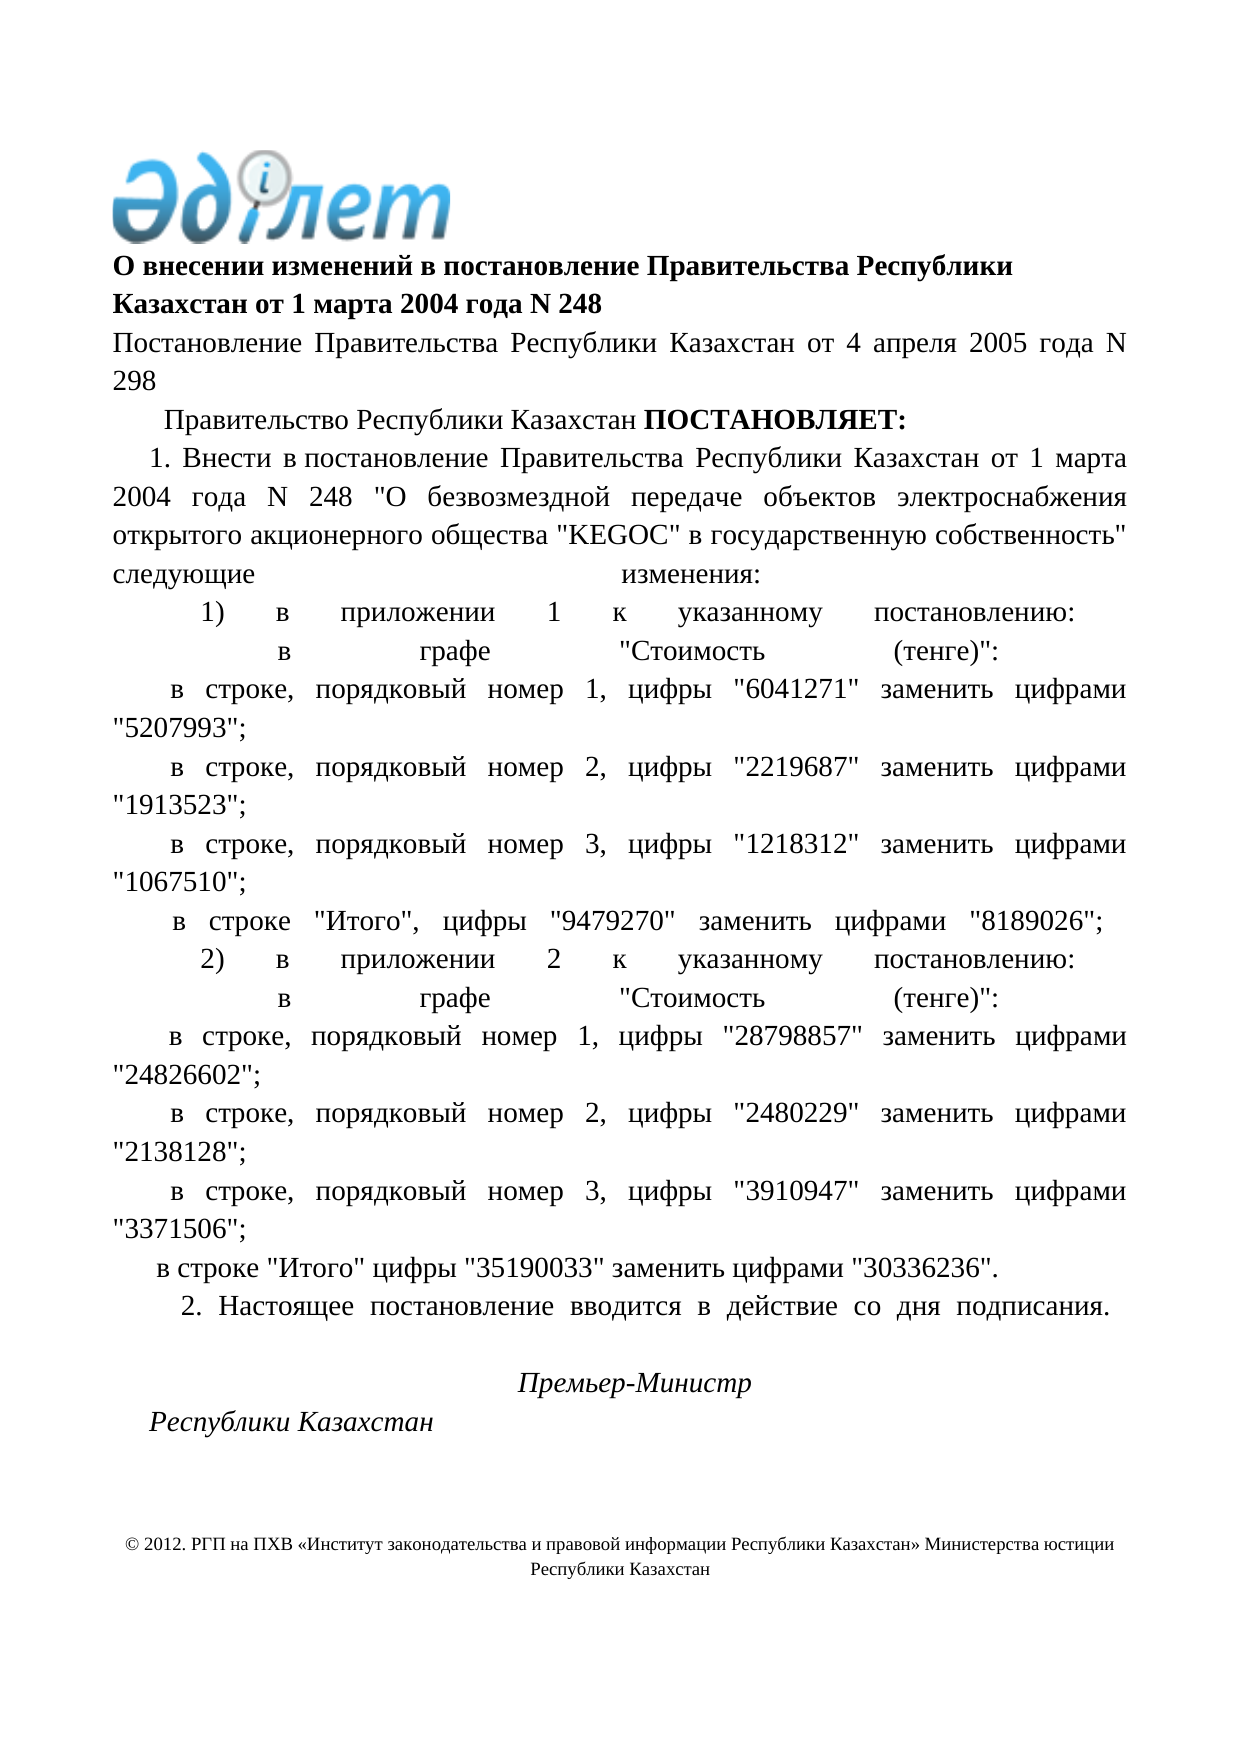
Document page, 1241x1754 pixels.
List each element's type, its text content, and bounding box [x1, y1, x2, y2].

text © 2012. РГП на ПХВ «Институт законодательства и правовой информации Республики Казахстан» Министерства юстиции Республики Казахстан [112, 1533, 1128, 1579]
text Постановление Правительства Республики Казахстан от 4 апреля 2005 года N 298 [112, 325, 1128, 397]
text Премьер-Министр Республики Казахстан [112, 1365, 1128, 1437]
picture [112, 150, 451, 244]
text О внесении изменений в постановление Правительства Республики Казахстан от 1 марта 2004 года N 248 [112, 248, 1128, 320]
text 1. Внести в постановление Правительства Республики Казахстан от 1 марта 2004 года N 248 "О безвозмездной передаче объектов электроснабжения открытого акционерного общества "KEGOC" в государственную собственность" следующие изменения: 1) в приложении 1 к указанному постановлению: в графе "Стоимость (тенге)": в строке, порядковый номер 1, цифры "6041271" заменить цифрами "5207993"; в строке, порядковый номер 2, цифры "2219687" заменить цифрами "1913523"; в строке, порядковый номер 3, цифры "1218312" заменить цифрами "1067510"; в строке "Итого", цифры "9479270" заменить цифрами "8189026"; 2) в приложении 2 к указанному постановлению: в графе "Стоимость (тенге)": в строке, порядковый номер 1, цифры "28798857" заменить цифрами "24826602"; в строке, порядковый номер 2, цифры "2480229" заменить цифрами "2138128"; в строке, порядковый номер 3, цифры "3910947" заменить цифрами "3371506"; в строке "Итого" цифры "35190033" заменить цифрами "30336236". [112, 440, 1128, 1283]
text Правительство Республики Казахстан ПОСТАНОВЛЯЕТ: [112, 402, 1128, 435]
text 2. Настоящее постановление вводится в действие со дня подписания. [112, 1288, 1128, 1360]
